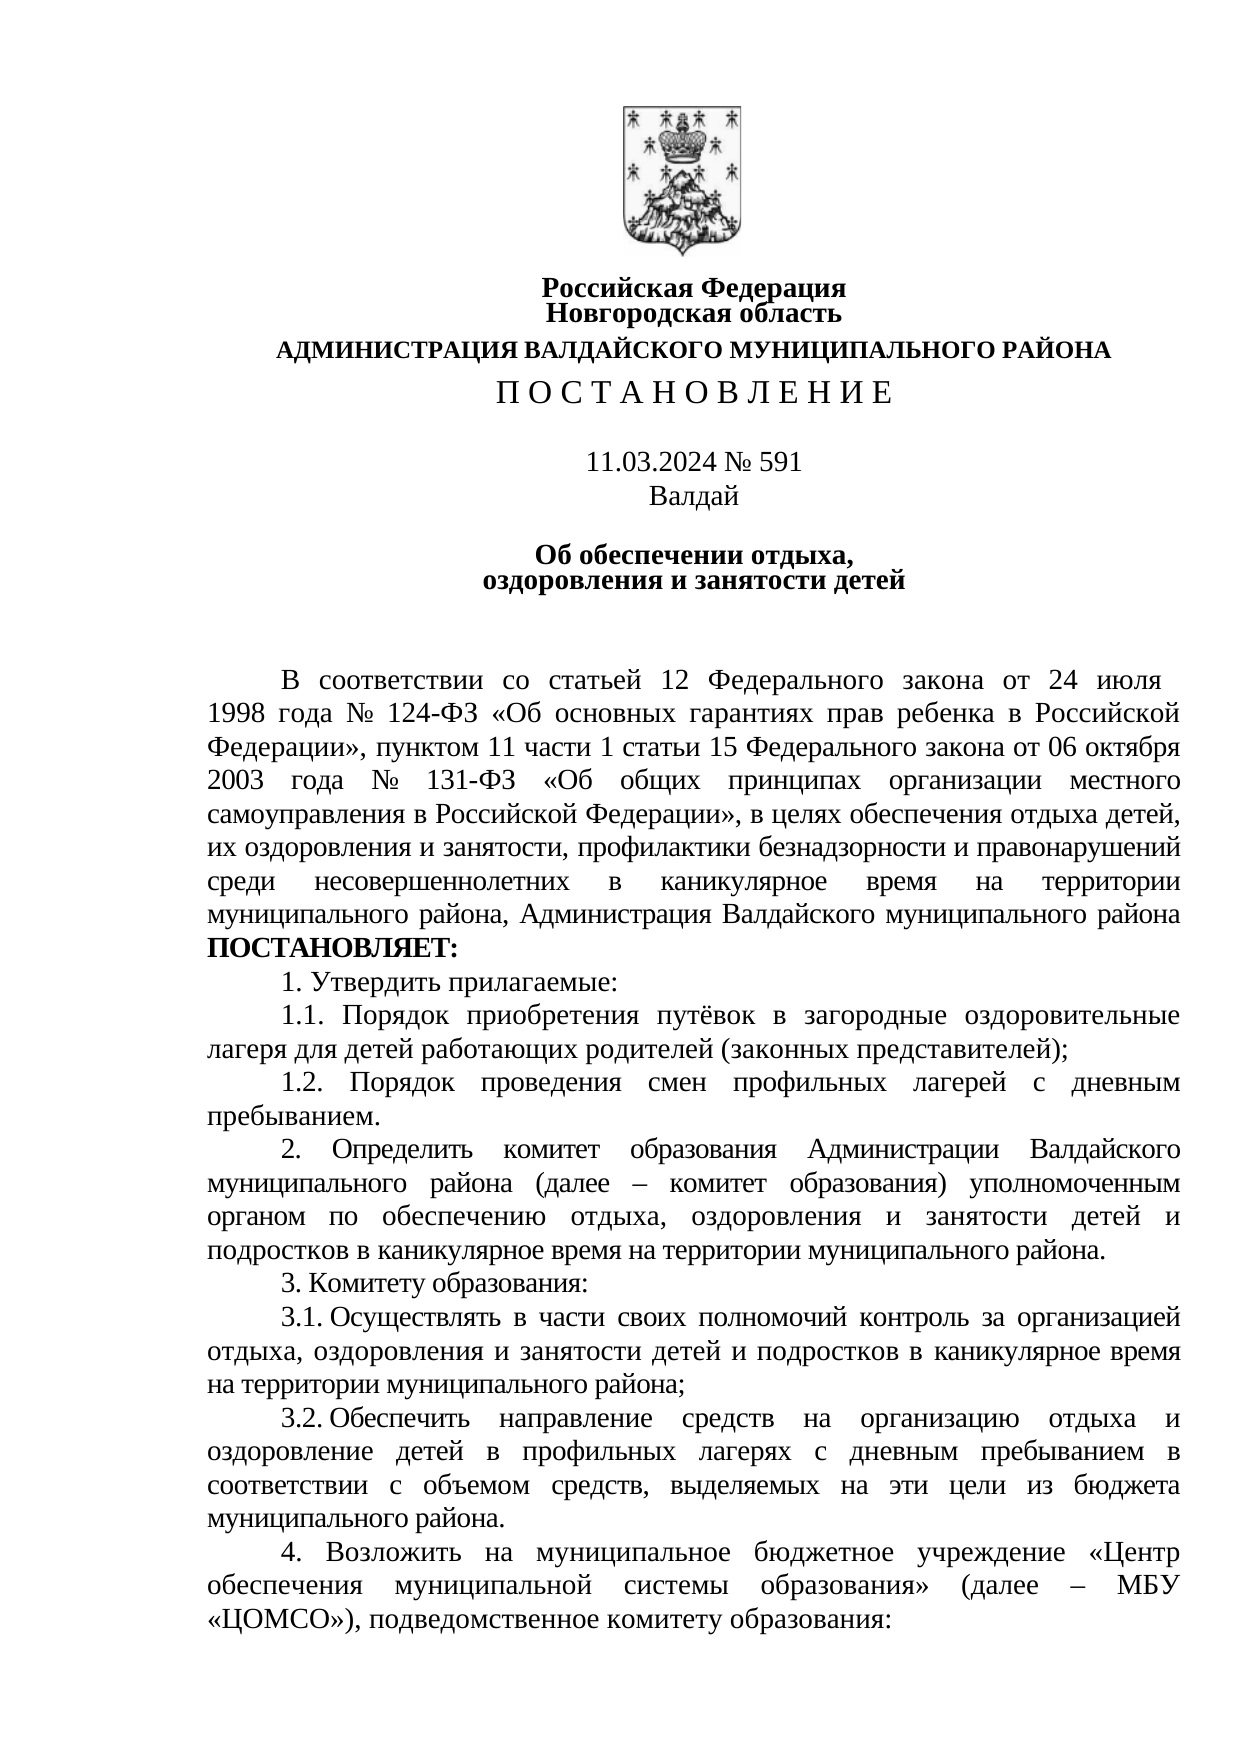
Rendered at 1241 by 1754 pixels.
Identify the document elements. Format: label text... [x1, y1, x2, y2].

subtitle АДМИНИСТРАЦИЯ ВАЛДАЙСКОГО МУНИЦИПАЛЬНОГО РАЙОНА [207, 336, 1181, 364]
list Обеспечить направление средств на организацию отдыха и оздоровление детей в профильных лагерях с дневным пребыванием в соответствии с объемом средств, выделяемых на эти цели из бюджета муниципального района. [207, 1400, 1181, 1534]
text 2. Определить комитет образования Администрации Валдайского муниципального района (далее – комитет образования) уполномоченным органом по обеспечению отдыха, оздоровления и занятости детей и подростков в каникулярное время на территории муниципального района. [207, 1131, 1181, 1266]
text 11.03.2024 № 591 [207, 444, 1181, 478]
list Осуществлять в части своих полномочий контроль за организацией отдыха, оздоровления и занятости детей и подростков в каникулярное время на территории муниципального района; [207, 1299, 1181, 1400]
subtitle Новгородская область [207, 302, 1181, 327]
text Об обеспечении отдыха, [207, 545, 1181, 570]
text 1.2. Порядок проведения смен профильных лагерей с дневным пребыванием. [207, 1064, 1181, 1131]
text 1. Утвердить прилагаемые: [207, 964, 1181, 997]
text оздоровления и занятости детей [207, 570, 1181, 595]
text 4. Возложить на муниципальное бюджетное учреждение «Центр обеспечения муниципальной системы образования» (далее – МБУ «ЦОМСО»), подведомственное комитету образования: [207, 1534, 1181, 1634]
text 3. Комитету образования: [207, 1266, 1181, 1299]
text Валдай [207, 478, 1181, 511]
text 1.1. Порядок приобретения путёвок в загородные оздоровительные лагеря для детей работающих родителей (законных представителей); [207, 997, 1181, 1064]
subtitle П О С Т А Н О В Л Е Н И Е [207, 373, 1181, 411]
text Российская Федерация [207, 106, 1181, 302]
text В соответствии со статьей 12 Федерального закона от 24 июля 1998 года № 124-ФЗ «Об основных гарантиях прав ребенка в Российской Федерации», пунктом 11 части 1 статьи 15 Федерального закона от 06 октября 2003 года № 131-ФЗ «Об общих принципах организации местного самоуправления в Российской Федерации», в целях обеспечения отдыха детей, их оздоровления и занятости, профилактики безнадзорности и правонарушений среди несовершеннолетних в каникулярное время на территории муниципального района, Администрация Валдайского муниципального района ПОСТАНОВЛЯЕТ: [207, 662, 1181, 964]
